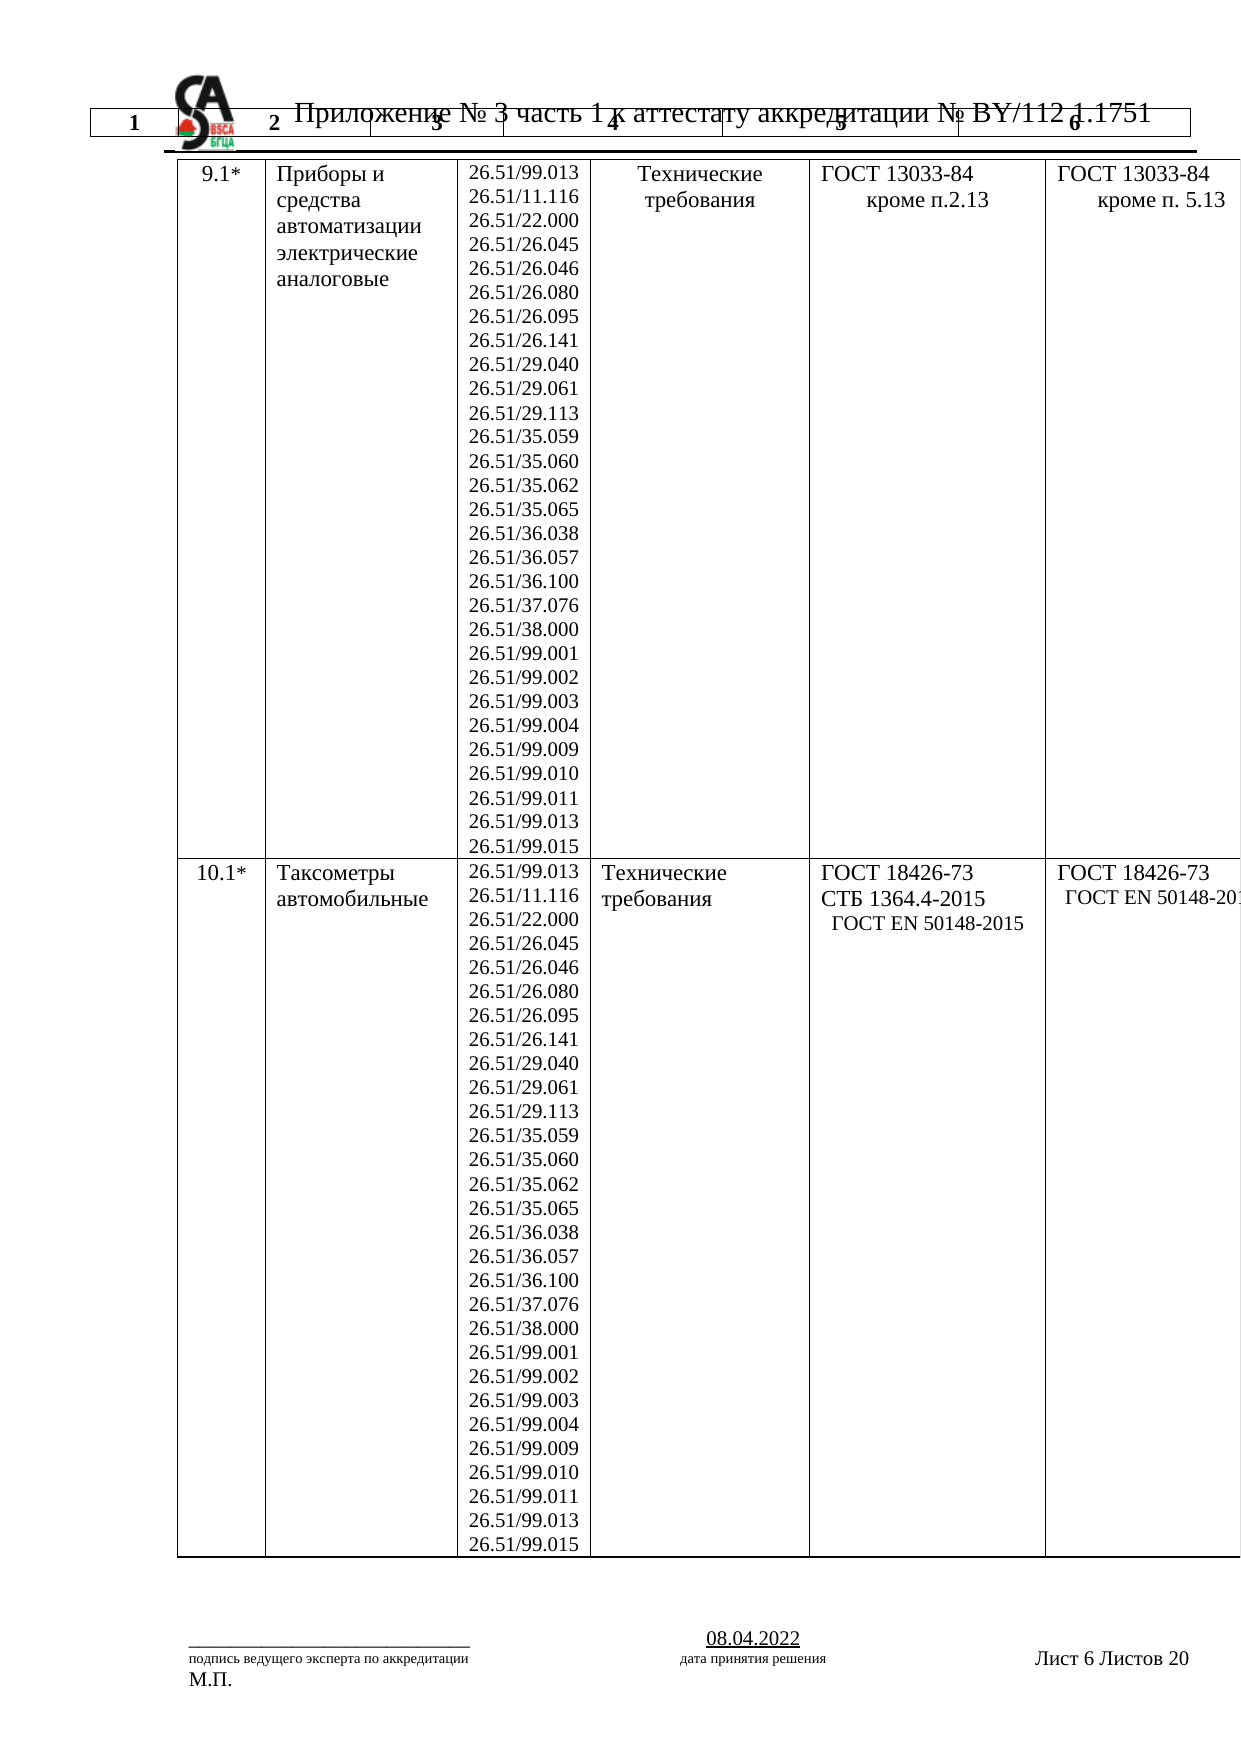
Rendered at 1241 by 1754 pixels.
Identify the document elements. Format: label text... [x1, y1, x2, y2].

picture [175, 73, 236, 108]
table_cell Технические требования [591, 859, 809, 1556]
table_cell ГОСТ 18426-73 ГОСТ EN 50148-2015 [1046, 859, 1240, 1556]
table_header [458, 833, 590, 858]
table_header 9.1* [178, 160, 265, 858]
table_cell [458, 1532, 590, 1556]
table_header Приборы и средства автоматизации электрические аналоговые [266, 160, 457, 858]
picture [179, 109, 236, 136]
table_header Технические требования [591, 160, 809, 858]
table_header ГОСТ 13033-84 кроме п.2.13 [810, 160, 1045, 858]
table_cell ГОСТ 18426-73 СТБ 1364.4-2015 ГОСТ EN 50148-2015 [810, 859, 1045, 1556]
table_header ГОСТ 13033-84 кроме п. 5.13 [1046, 160, 1240, 858]
picture [175, 137, 236, 151]
table_cell Таксометры автомобильные [266, 859, 457, 1556]
table_cell 10.1* [178, 859, 265, 1556]
